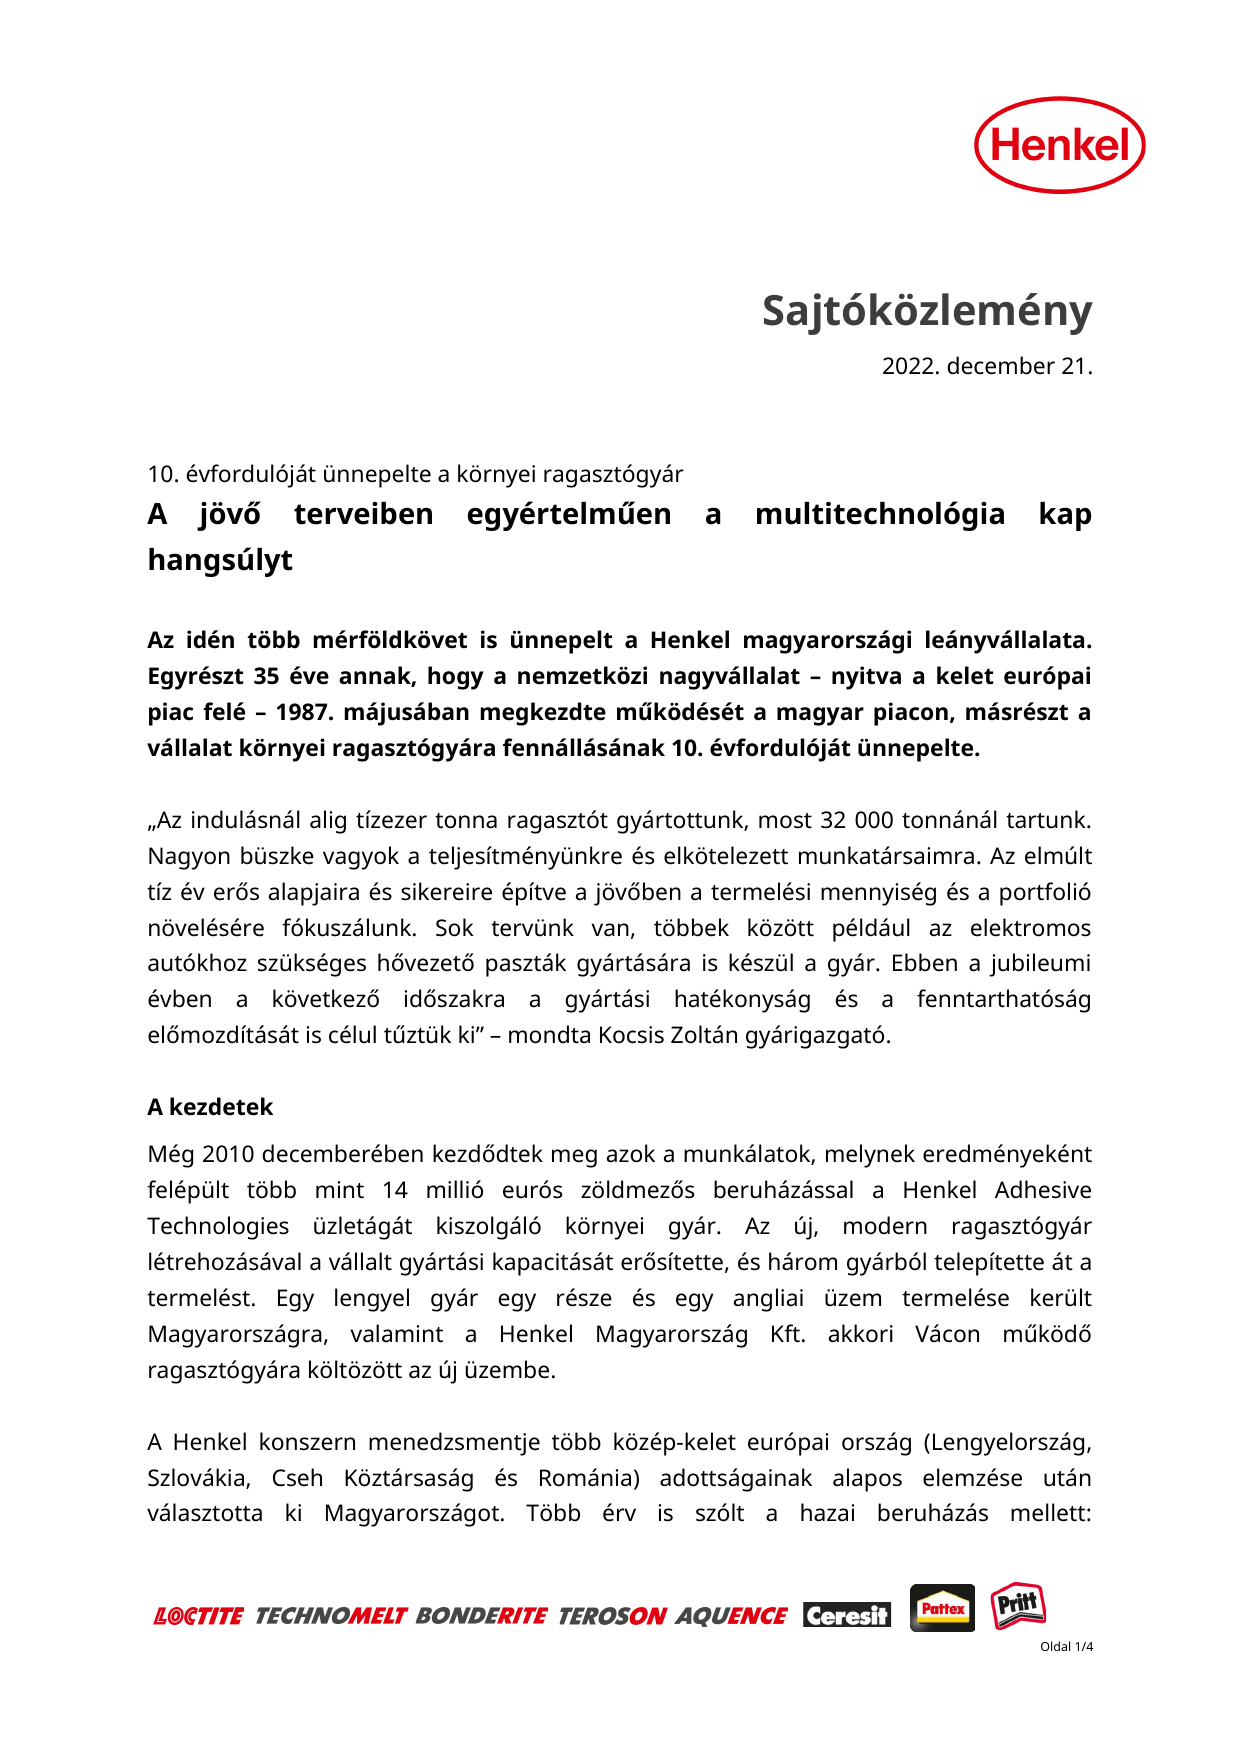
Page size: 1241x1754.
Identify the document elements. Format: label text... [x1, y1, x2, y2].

text „Az indulásnál alig tízezer tonna ragasztót gyártottunk, most 32 000 tonnánál tartunk. Nagyon büszke vagyok a teljesítményünkre és elkötelezett munkatársaimra. Az elmúlt tíz év erős alapjaira és sikereire építve a jövőben a termelési mennyiség és a portfolió növelésére fókuszálunk. Sok tervünk van, többek között például az elektromos autókhoz szükséges hővezető paszták gyártására is készül a gyár. Ebben a jubileumi évben a következő időszakra a gyártási hatékonyság és a fenntarthatóság előmozdítását is célul tűztük ki” – mondta Kocsis Zoltán gyárigazgató. [147, 804, 1093, 1051]
text 2022. december 21. [147, 350, 1093, 381]
picture [973, 94, 1146, 194]
picture [674, 1607, 788, 1627]
text Az idén több mérföldkövet is ünnepelt a Henkel magyarországi leányvállalata. Egyrészt 35 éve annak, hogy a nemzetközi nagyvállalat – nyitva a kelet európai piac felé – 1987. májusában megkezdte működését a magyar piacon, másrészt a vállalat környei ragasztógyára fennállásának 10. évfordulóját ünnepelte. [147, 624, 1093, 763]
text A jövő terveiben egyértelműen a multitechnológia kap hangsúlyt [147, 493, 1093, 579]
picture [990, 1582, 1047, 1630]
picture [910, 1584, 975, 1632]
picture [559, 1607, 668, 1625]
text 10. évfordulóját ünnepelte a környei ragasztógyár [147, 458, 1093, 489]
picture [415, 1607, 549, 1624]
text Még 2010 decemberében kezdődtek meg azok a munkálatok, melynek eredményeként felépült több mint 14 millió eurós zöldmezős beruházással a Henkel Adhesive Technologies üzletágát kiszolgáló környei gyár. Az új, modern ragasztógyár létrehozásával a vállalt gyártási kapacitását erősítette, és három gyárból telepítette át a termelést. Egy lengyel gyár egy része és egy angliai üzem termelése került Magyarországra, valamint a Henkel Magyarország Kft. akkori Vácon működő ragasztógyára költözött az új üzembe. [147, 1138, 1093, 1385]
picture [153, 1607, 244, 1625]
picture [256, 1607, 409, 1624]
text A kezdetek [147, 1091, 1093, 1122]
picture [803, 1602, 892, 1627]
